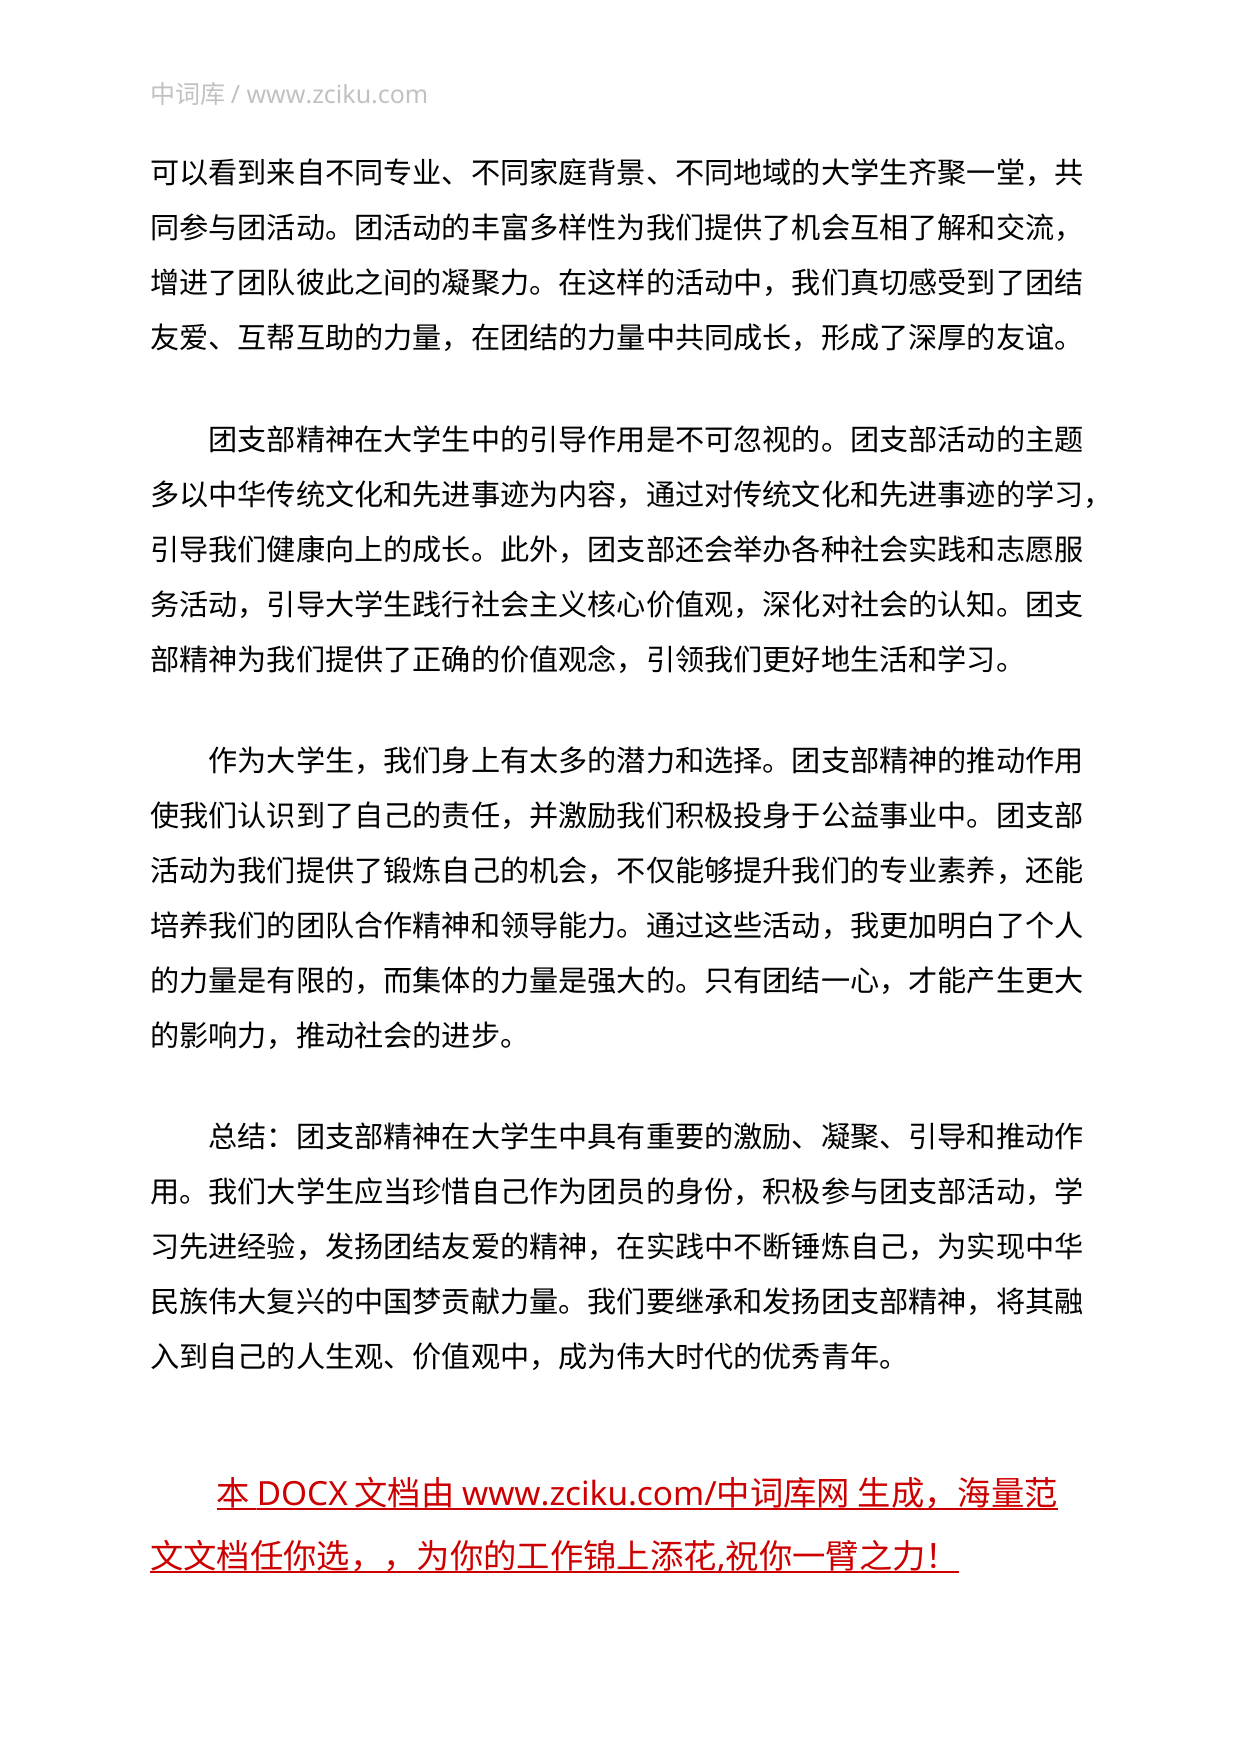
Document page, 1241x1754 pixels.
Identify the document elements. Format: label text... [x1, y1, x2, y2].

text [150, 150, 1090, 357]
text 作为大学生，我们身上有太多的潜力和选择。团支部精神的推动作用使我们认识到了自己的责任，并激励我们积极投身于公益事业中。团支部活动为我们提供了锻炼自己的机会，不仅能够提升我们的专业素养，还能培养我们的团队合作精神和领导能力。通过这些活动，我更加明白了个人的力量是有限的，而集体的力量是强大的。只有团结一心，才能产生更大的影响力，推动社会的进步。 [150, 738, 1090, 1054]
text 总结：团支部精神在大学生中具有重要的激励、凝聚、引导和推动作用。我们大学生应当珍惜自己作为团员的身份，积极参与团支部活动，学习先进经验，发扬团结友爱的精神，在实践中不断锤炼自己，为实现中华民族伟大复兴的中国梦贡献力量。我们要继承和发扬团支部精神，将其融入到自己的人生观、价值观中，成为伟大时代的优秀青年。 [150, 1114, 1090, 1376]
text 团支部精神在大学生中的引导作用是不可忽视的。团支部活动的主题多以中华传统文化和先进事迹为内容，通过对传统文化和先进事迹的学习，引导我们健康向上的成长。此外，团支部还会举办各种社会实践和志愿服务活动，引导大学生践行社会主义核心价值观，深化对社会的认知。团支部精神为我们提供了正确的价值观念，引领我们更好地生活和学习。 [150, 416, 1090, 678]
text 本DOCX文档由 www.zciku.com/中词库网 生成，海量范文文档任你选，，为你的工作锦上添花,祝你一臂之力！ [150, 1467, 1090, 1578]
